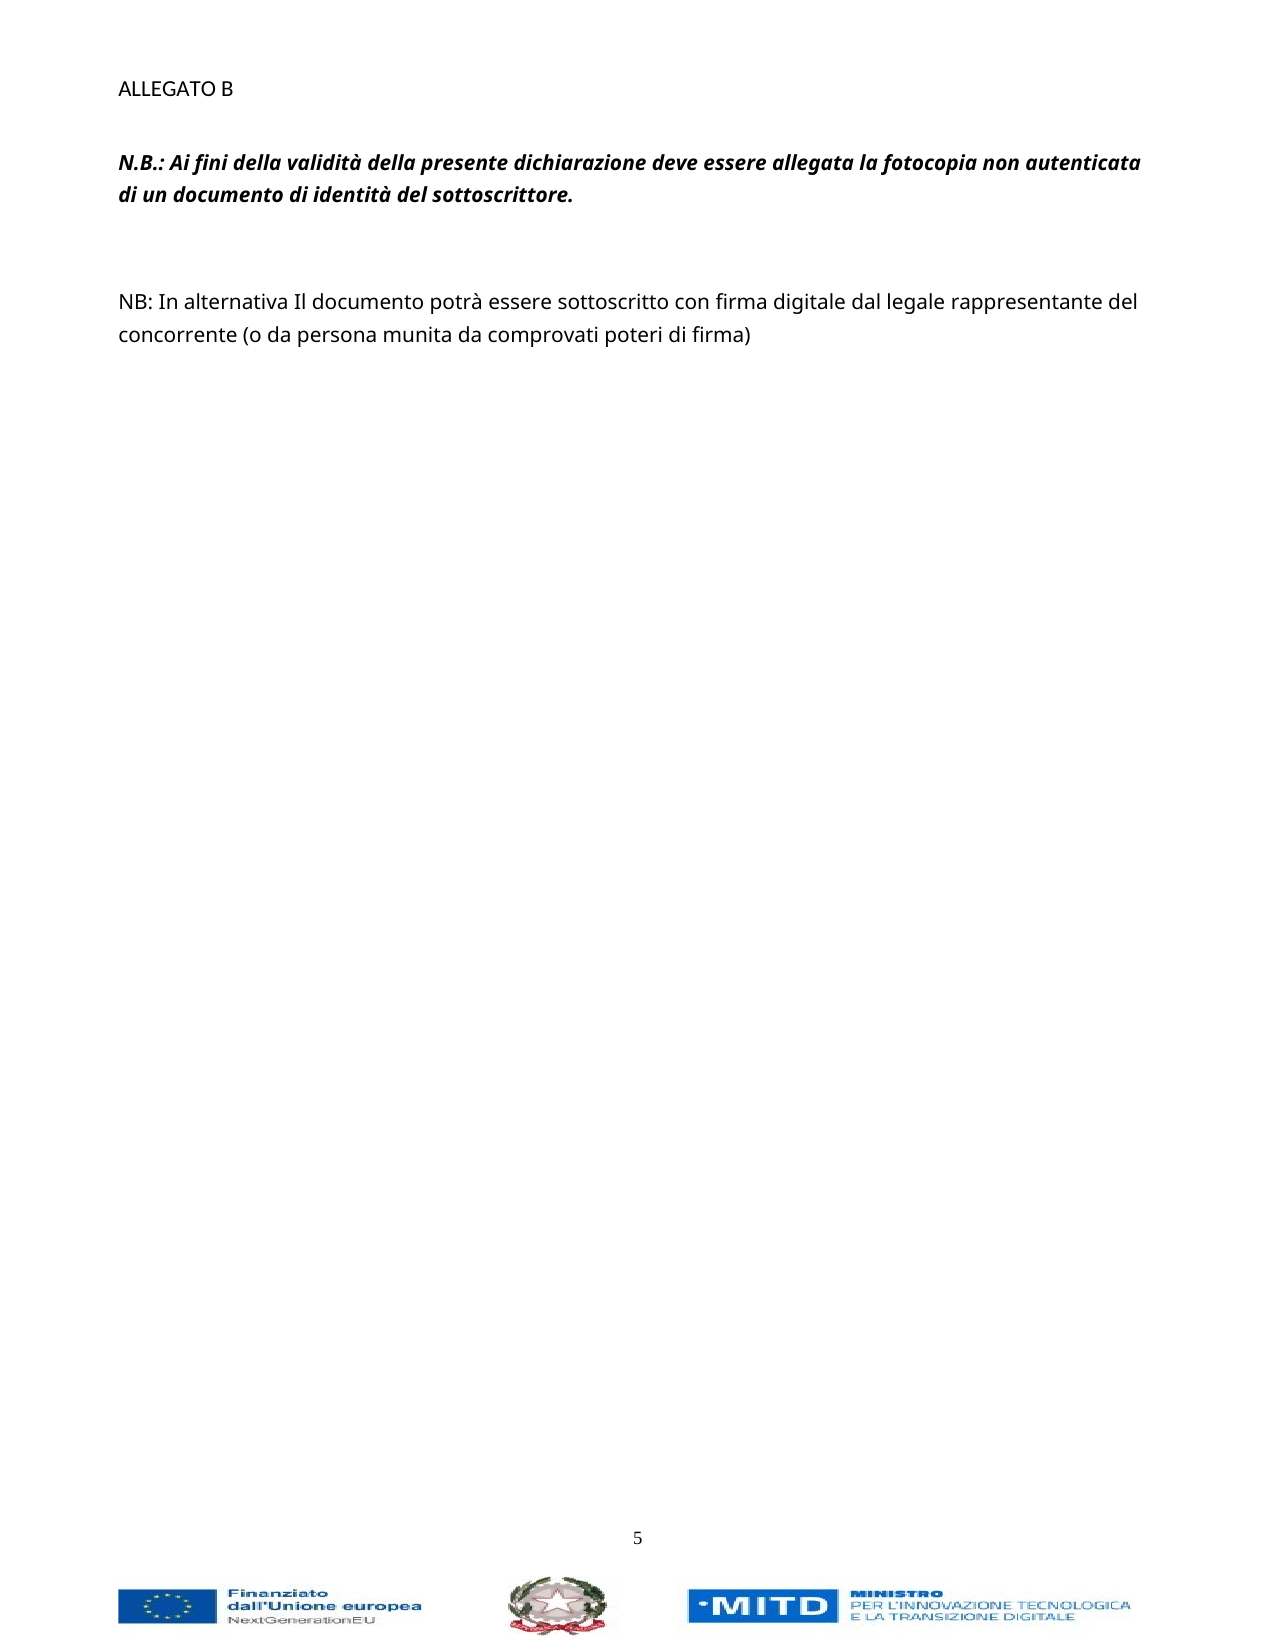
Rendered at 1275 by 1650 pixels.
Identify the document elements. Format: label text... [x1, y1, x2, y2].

text N.B.: Ai fini della validità della presente dichiarazione deve essere allegata la fotocopia non autenticata di un documento di identità del sottoscrittore. [118, 148, 1157, 209]
text NB: In alternativa Il documento potrà essere sottoscritto con firma digitale dal legale rappresentante del concorrente (o da persona munita da comprovati poteri di firma) [118, 287, 1157, 348]
picture [118, 1576, 1132, 1636]
